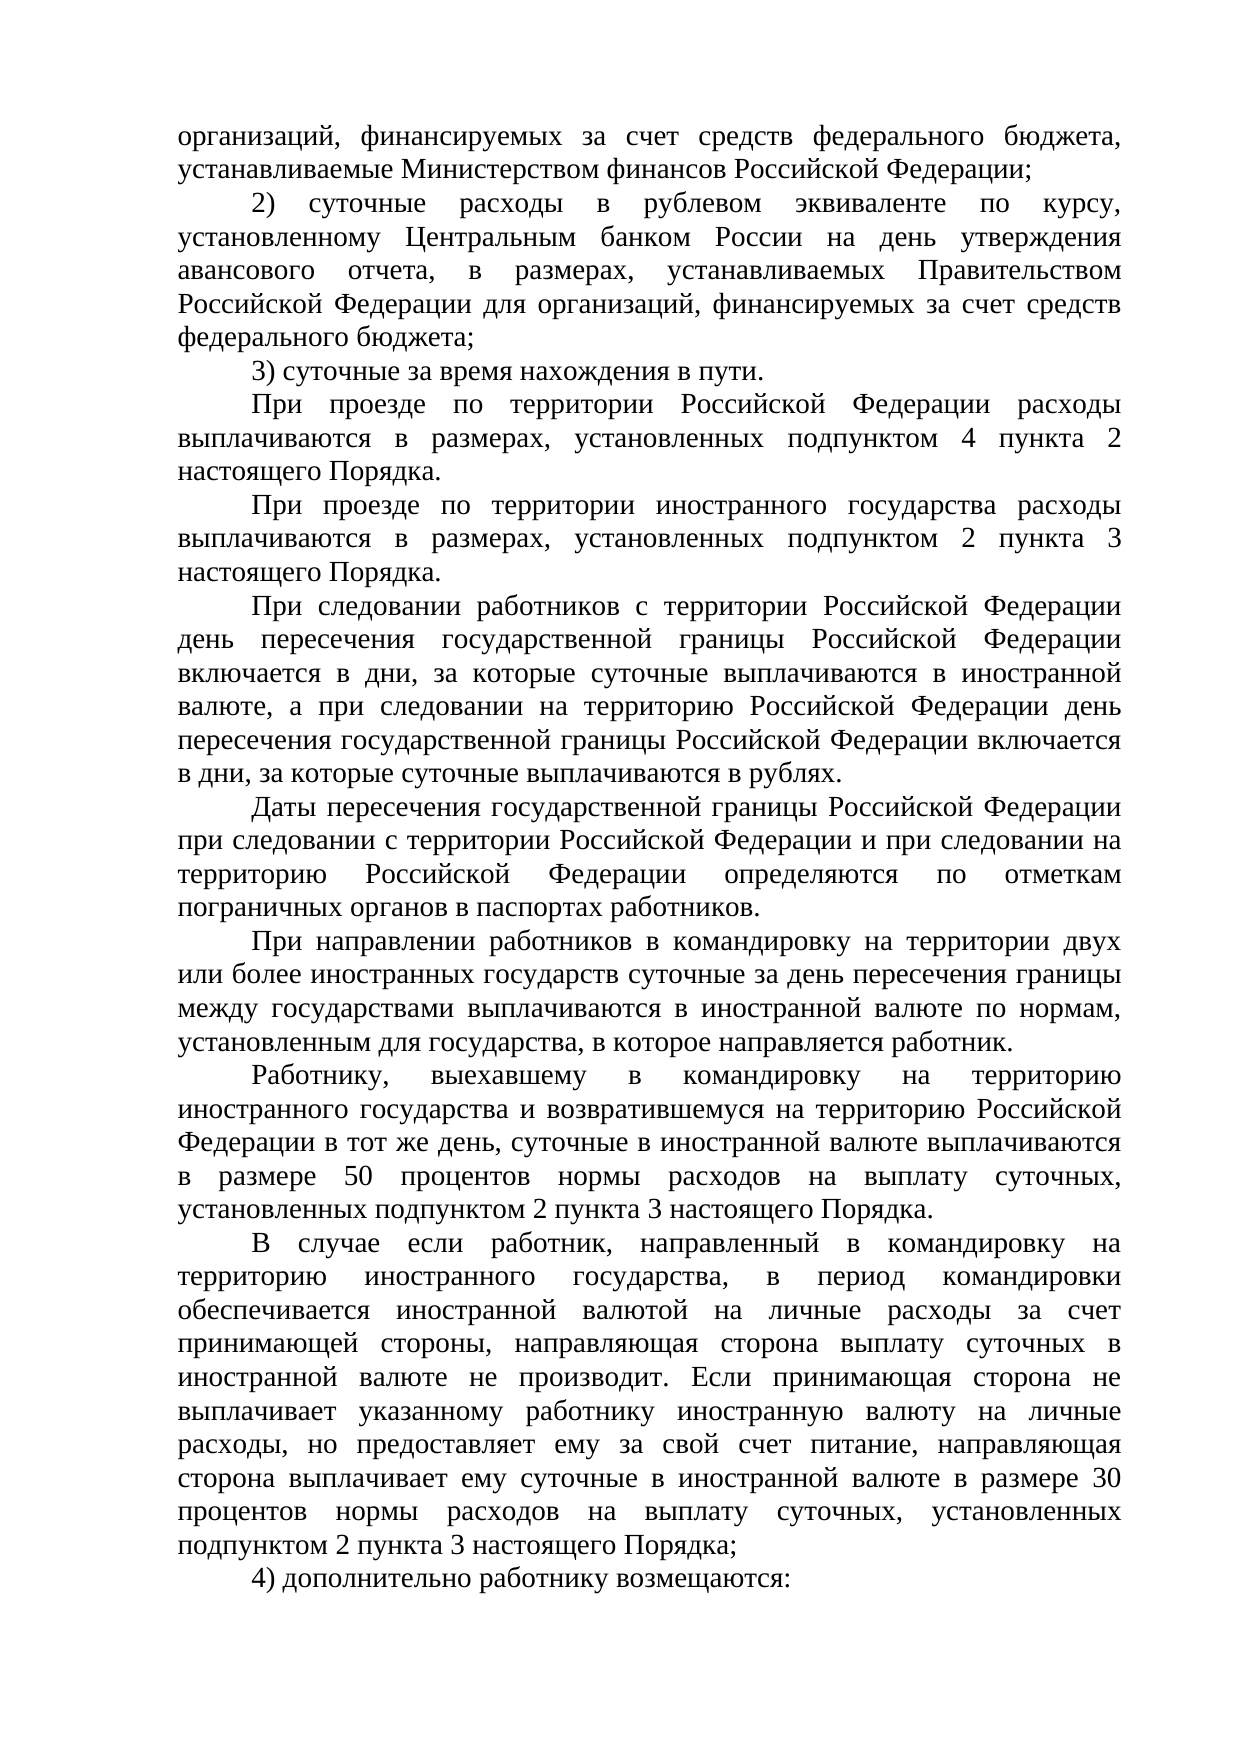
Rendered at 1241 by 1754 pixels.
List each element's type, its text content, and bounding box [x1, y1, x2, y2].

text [177, 118, 1122, 185]
text В случае если работник, направленный в командировку на территорию иностранного государства, в период командировки обеспечивается иностранной валютой на личные расходы за счет принимающей стороны, направляющая сторона выплату суточных в иностранной валюте не производит. Если принимающая сторона не выплачивает указанному работнику иностранную валюту на личные расходы, но предоставляет ему за свой счет питание, направляющая сторона выплачивает ему суточные в иностранной валюте в размере 30 процентов нормы расходов на выплату суточных, установленных подпунктом 2 пункта 3 настоящего Порядка; [177, 1225, 1122, 1560]
text При следовании работников с территории Российской Федерации день пересечения государственной границы Российской Федерации включается в дни, за которые суточные выплачиваются в иностранной валюте, а при следовании на территорию Российской Федерации день пересечения государственной границы Российской Федерации включается в дни, за которые суточные выплачиваются в рублях. [177, 588, 1122, 789]
text 4) дополнительно работнику возмещаются: [177, 1560, 1122, 1594]
text При проезде по территории иностранного государства расходы выплачиваются в размерах, установленных подпунктом 2 пункта 3 настоящего Порядка. [177, 487, 1122, 588]
text 3) суточные за время нахождения в пути. [177, 353, 1122, 386]
text 2) суточные расходы в рублевом эквиваленте по курсу, установленному Центральным банком России на день утверждения авансового отчета, в размерах, устанавливаемых Правительством Российской Федерации для организаций, финансируемых за счет средств федерального бюджета; [177, 185, 1122, 353]
text Работнику, выехавшему в командировку на территорию иностранного государства и возвратившемуся на территорию Российской Федерации в тот же день, суточные в иностранной валюте выплачиваются в размере 50 процентов нормы расходов на выплату суточных, установленных подпунктом 2 пункта 3 настоящего Порядка. [177, 1057, 1122, 1225]
text Даты пересечения государственной границы Российской Федерации при следовании с территории Российской Федерации и при следовании на территорию Российской Федерации определяются по отметкам пограничных органов в паспортах работников. [177, 789, 1122, 923]
text При проезде по территории Российской Федерации расходы выплачиваются в размерах, установленных подпунктом 4 пункта 2 настоящего Порядка. [177, 386, 1122, 487]
text При направлении работников в командировку на территории двух или более иностранных государств суточные за день пересечения границы между государствами выплачиваются в иностранной валюте по нормам, установленным для государства, в которое направляется работник. [177, 923, 1122, 1057]
